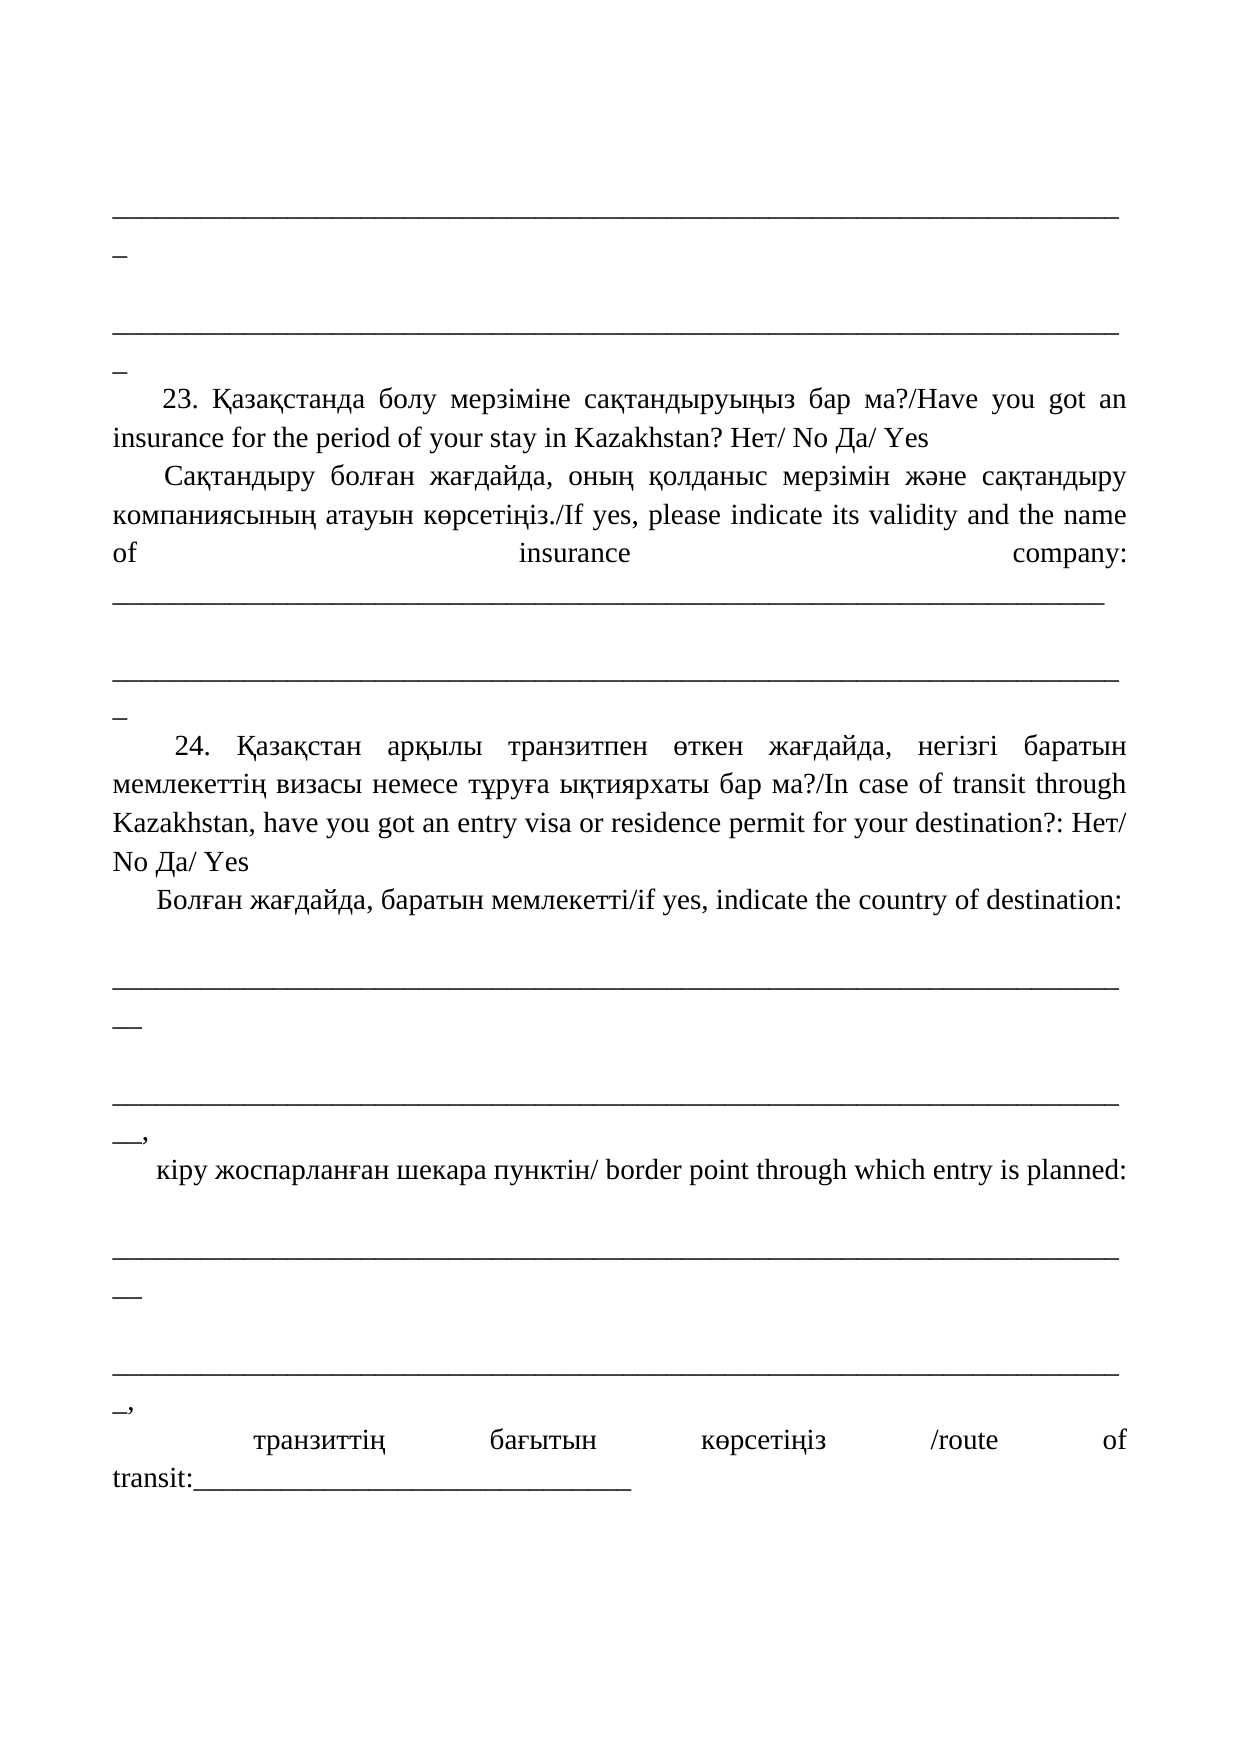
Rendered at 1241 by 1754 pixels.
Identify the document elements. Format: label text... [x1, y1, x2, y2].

text ______________________________________________________________________, [112, 1306, 1128, 1417]
text ______________________________________________________________________ [112, 612, 1128, 723]
text _______________________________________________________________________ [112, 921, 1128, 1031]
text ______________________________________________________________________ [112, 266, 1128, 376]
text _______________________________________________________________________, [112, 1036, 1128, 1147]
text _______________________________________________________________________ [112, 1191, 1128, 1301]
text кіру жоспарланған шекара пунктін/ border point through which entry is planned: [112, 1152, 1128, 1186]
text Болған жағдайда, баратын мемлекетті/if yes, indicate the country of destination: [112, 882, 1128, 916]
text ______________________________________________________________________ [112, 150, 1128, 261]
text 24. Қазақстан арқылы транзитпен өткен жағдайда, негізгі баратын мемлекеттің визасы немесе тұруға ықтиярхаты бар ма?/In case of transit through Kazakhstan, have you got an entry visa or residence permit for your destination?: Нет/ No Да/ Yes [112, 728, 1128, 877]
text транзиттің бағытын көрсетіңіз /route of transit:______________________________ [112, 1422, 1128, 1494]
text Сақтандыру болған жағдайда, оның қолданыс мерзімін және сақтандыру компаниясының атауын көрсетіңіз./If yes, please indicate its validity and the name of insurance company: ____________________________________________________________________ [112, 458, 1128, 607]
text 23. Қазақстанда болу мерзіміне сақтандыруыңыз бар ма?/Have you got an insurance for the period of your stay in Kazakhstan? Нет/ No Да/ Yes [112, 381, 1128, 453]
